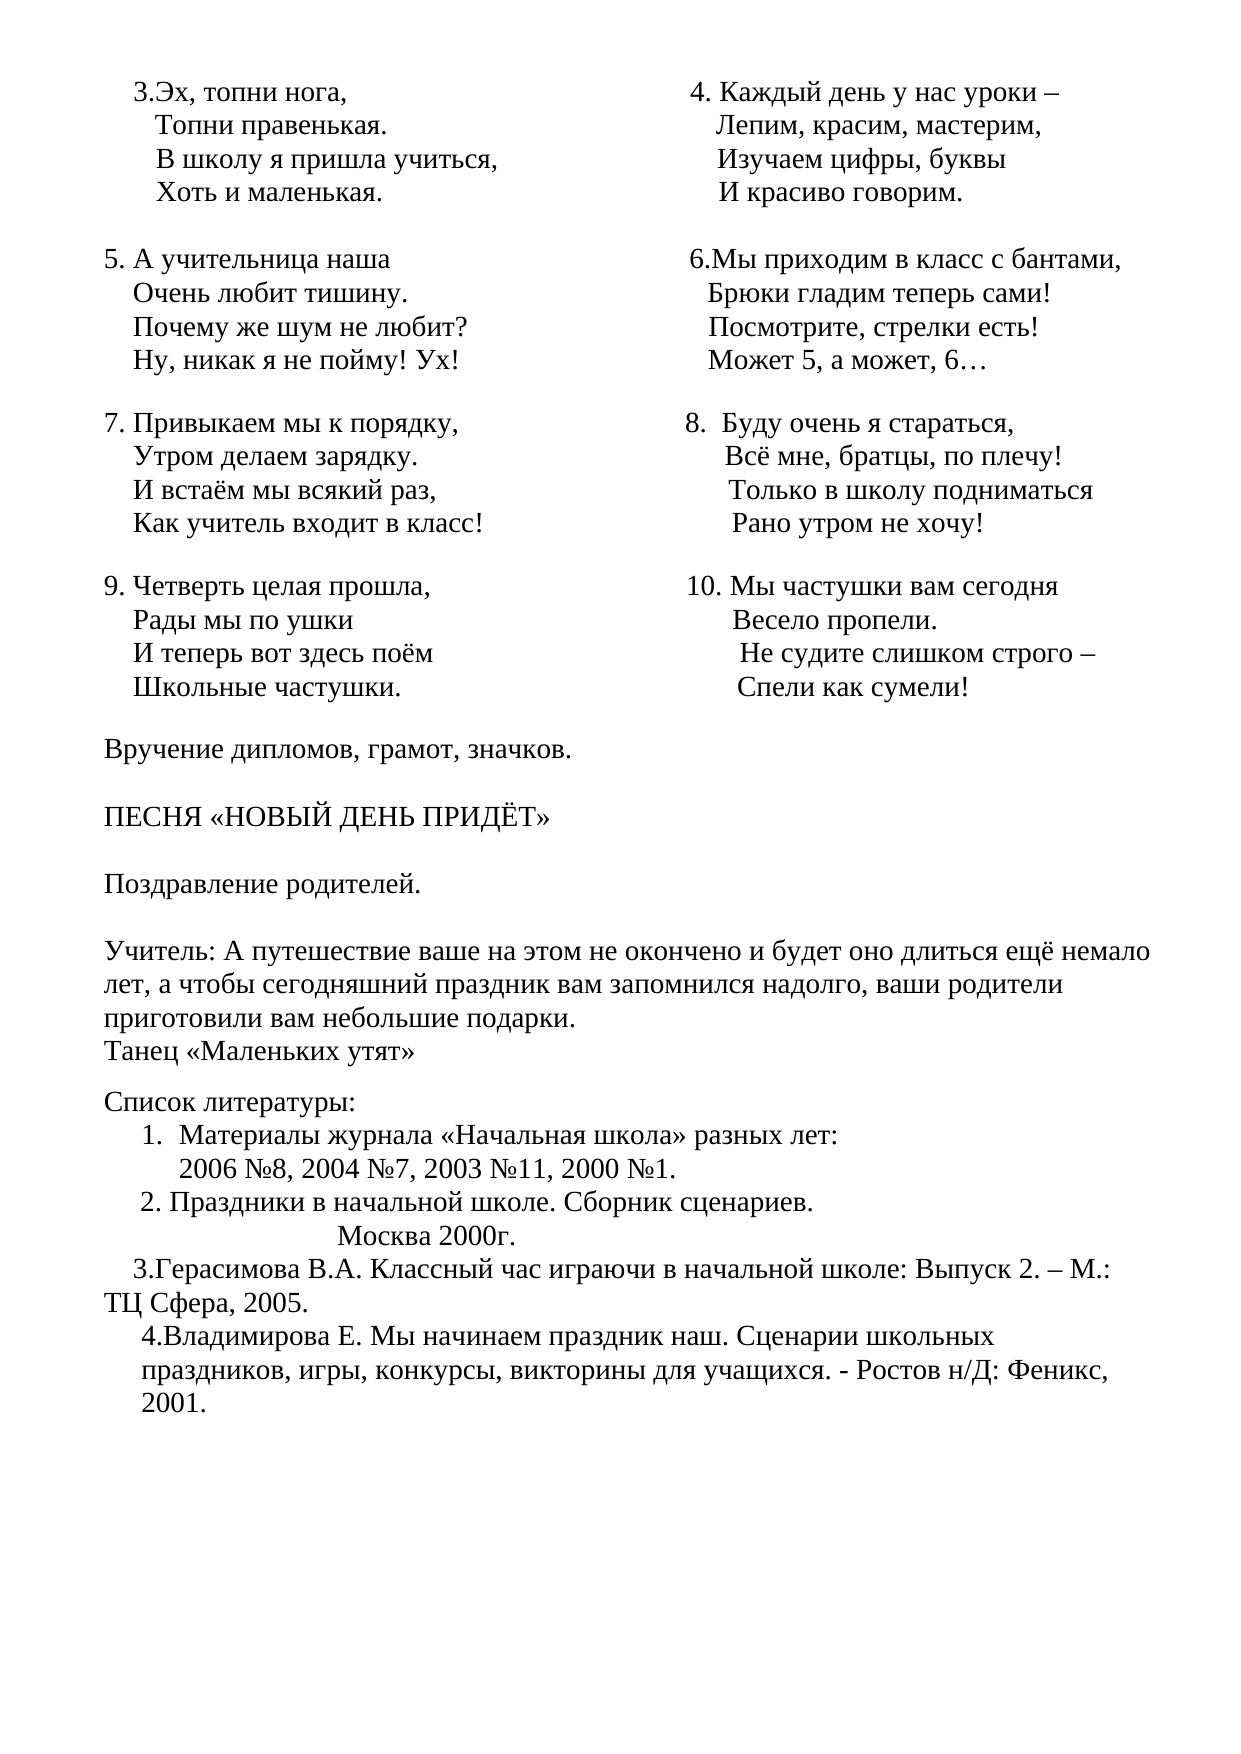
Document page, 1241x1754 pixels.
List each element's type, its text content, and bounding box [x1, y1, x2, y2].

text Учитель: А путешествие ваше на этом не окончено и будет оно длиться ещё немало лет, а чтобы сегодняшний праздник вам запомнился надолго, ваши родители приготовили вам небольшие подарки. [103, 899, 1152, 1033]
text 5. А учительница наша 6.Мы приходим в класс с бантами, Очень любит тишину. Брюки гладим теперь сами! Почему же шум не любит? Посмотрите, стрелки есть! Ну, никак я не пойму! Ух! Может 5, а может, 6… [103, 242, 1152, 376]
text Танец «Маленьких утят» [103, 1033, 1152, 1067]
text Вручение дипломов, грамот, значков. [103, 732, 1152, 765]
text 4.Владимирова Е. Мы начинаем праздник наш. Сценарии школьных праздников, игры, конкурсы, викторины для учащихся. - Ростов н/Д: Феникс, 2001. [141, 1318, 1152, 1419]
text 3.Эх, топни нога, 4. Каждый день у нас уроки – [133, 74, 1152, 107]
text В школу я пришла учиться, Изучаем цифры, буквы [141, 141, 1152, 174]
text Список литературы: [103, 1084, 1152, 1117]
text Москва 2000г. [103, 1218, 1152, 1251]
text 2006 №8, 2004 №7, 2003 №11, 2000 №1. [178, 1151, 1152, 1184]
text 7. Привыкаем мы к порядку, 8. Буду очень я стараться, Утром делаем зарядку. Всё мне, братцы, по плечу! И встаём мы всякий раз, Только в школу подниматься Как учитель входит в класс! Рано утром не хочу! [103, 405, 1152, 539]
text Топни правенькая. Лепим, красим, мастерим, [103, 107, 1152, 141]
text Поздравление родителей. [103, 866, 1152, 899]
text 9. Четверть целая прошла, 10. Мы частушки вам сегодня Рады мы по ушки Весело пропели. И теперь вот здесь поём Не судите слишком строго – Школьные частушки. Спели как сумели! [103, 568, 1152, 702]
text Хоть и маленькая. И красиво говорим. [141, 174, 1152, 208]
text ПЕСНЯ «НОВЫЙ ДЕНЬ ПРИДЁТ» [103, 799, 1152, 832]
text 2. Праздники в начальной школе. Сборник сценариев. [103, 1184, 1152, 1218]
text 3.Герасимова В.А. Классный час играючи в начальной школе: Выпуск 2. – М.: ТЦ Сфера, 2005. [103, 1251, 1152, 1318]
list Материалы журнала «Начальная школа» разных лет: [141, 1117, 1152, 1151]
